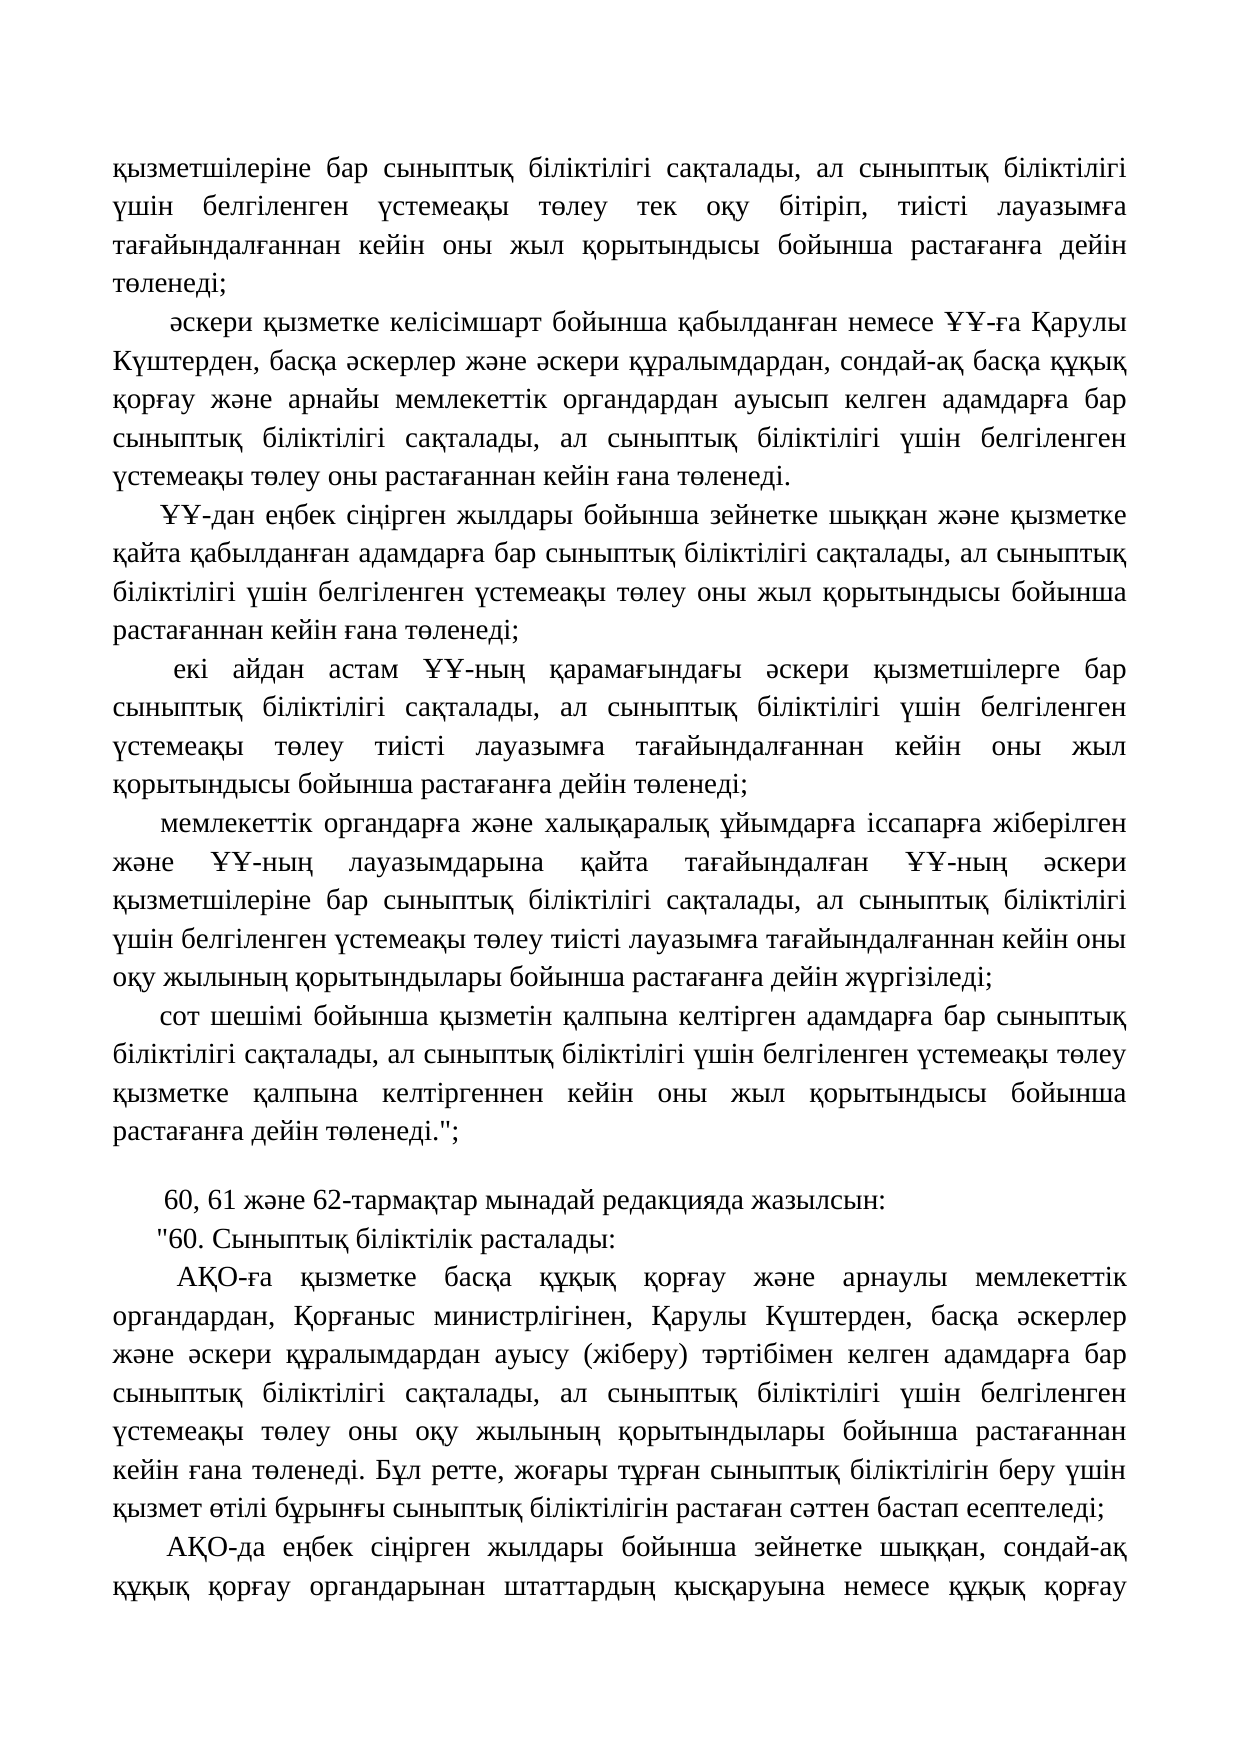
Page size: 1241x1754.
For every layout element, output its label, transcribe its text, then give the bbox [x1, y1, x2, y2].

text әскери қызметке келісімшарт бойынша қабылданған немесе ҰҰ-ға Қарулы Күштерден, басқа әскерлер және әскери құралымдардан, сондай-ақ басқа құқық қорғау және арнайы мемлекеттік органдардан ауысып келген адамдарға бар сыныптық біліктілігі сақталады, ал сыныптық біліктілігі үшін белгіленген үстемеақы төлеу оны растағаннан кейін ғана төленеді. [112, 304, 1128, 492]
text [112, 1529, 1128, 1601]
text ҰҰ-дан еңбек сіңірген жылдары бойынша зейнетке шыққан және қызметке қайта қабылданған адамдарға бар сыныптық біліктілігі сақталады, ал сыныптық біліктілігі үшін белгіленген үстемеақы төлеу оны жыл қорытындысы бойынша растағаннан кейін ғана төленеді; [112, 497, 1128, 646]
text АҚО-ға қызметке басқа құқық қорғау және арнаулы мемлекеттік органдардан, Қорғаныс министрлігінен, Қарулы Күштерден, басқа әскерлер және әскери құралымдардан ауысу (жіберу) тәртібімен келген адамдарға бар сыныптық біліктілігі сақталады, ал сыныптық біліктілігі үшін белгіленген үстемеақы төлеу оны оқу жылының қорытындылары бойынша растағаннан кейін ғана төленеді. Бұл ретте, жоғары тұрған сыныптық біліктілігін беру үшін қызмет өтілі бұрынғы сыныптық біліктілігін растаған сәттен бастап есептеледі; [112, 1259, 1128, 1524]
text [112, 150, 1128, 299]
text 60, 61 және 62-тармақтар мынадай редакцияда жазылсын: [112, 1182, 1128, 1216]
text сот шешімі бойынша қызметін қалпына келтірген адамдарға бар сыныптық біліктілігі сақталады, ал сыныптық біліктілігі үшін белгіленген үстемеақы төлеу қызметке қалпына келтіргеннен кейін оны жыл қорытындысы бойынша растағанға дейін төленеді."; [112, 998, 1128, 1147]
text екі айдан астам ҰҰ-ның қарамағындағы әскери қызметшілерге бар сыныптық біліктілігі сақталады, ал сыныптық біліктілігі үшін белгіленген үстемеақы төлеу тиісті лауазымға тағайындалғаннан кейін оны жыл қорытындысы бойынша растағанға дейін төленеді; [112, 651, 1128, 800]
text мемлекеттік органдарға және халықаралық ұйымдарға іссапарға жіберілген және ҰҰ-ның лауазымдарына қайта тағайындалған ҰҰ-ның әскери қызметшілеріне бар сыныптық біліктілігі сақталады, ал сыныптық біліктілігі үшін белгіленген үстемеақы төлеу тиісті лауазымға тағайындалғаннан кейін оны оқу жылының қорытындылары бойынша растағанға дейін жүргізіледі; [112, 805, 1128, 993]
text "60. Сыныптық біліктілік расталады: [112, 1221, 1128, 1254]
